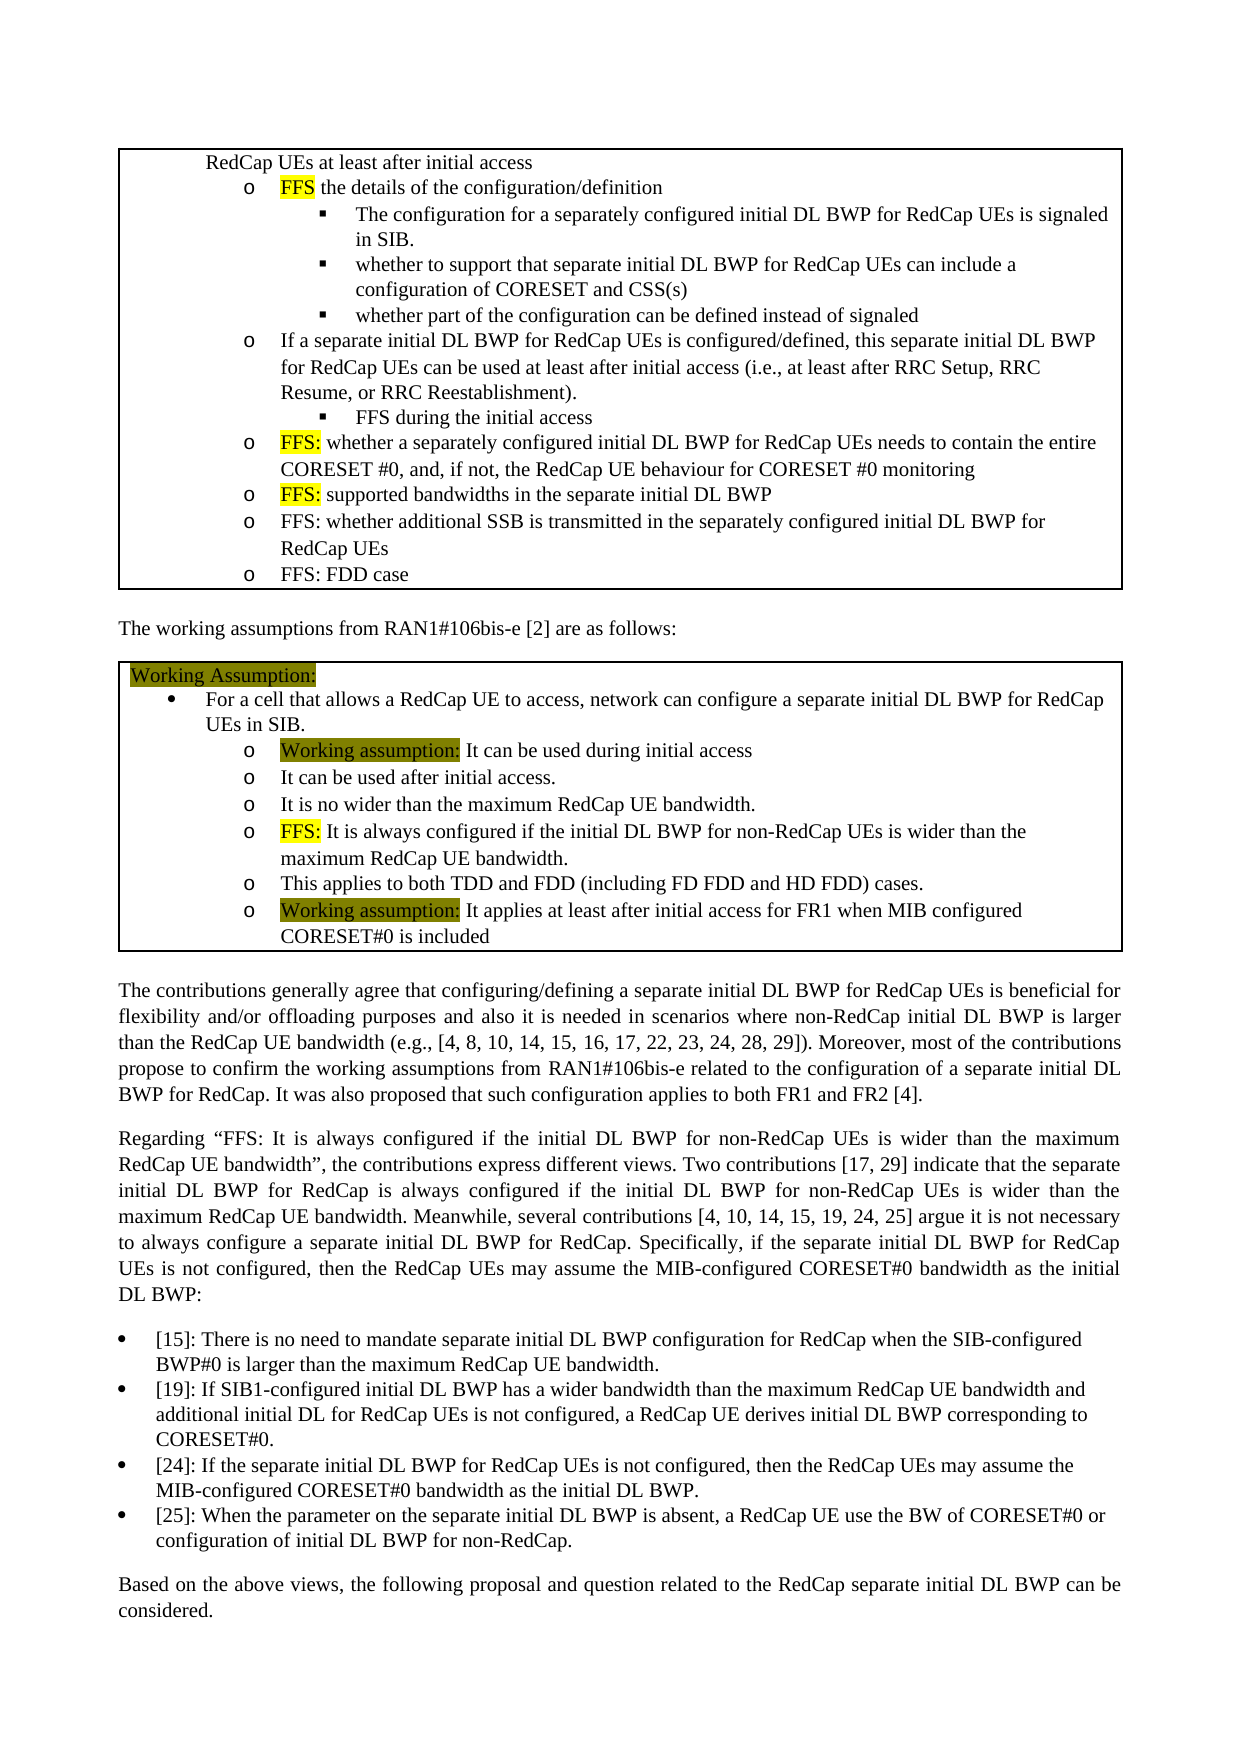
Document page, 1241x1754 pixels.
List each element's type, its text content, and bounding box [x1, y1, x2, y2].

text Regarding “FFS: It is always configured if the initial DL BWP for non-RedCap UEs is wider than the maximum RedCap UE bandwidth”, the contributions express different views. Two contributions [17, 29] indicate that the separate initial DL BWP for RedCap is always configured if the initial DL BWP for non-RedCap UEs is wider than the maximum RedCap UE bandwidth. Meanwhile, several contributions [4, 10, 14, 15, 19, 24, 25] argue it is not necessary to always configure a separate initial DL BWP for RedCap. Specifically, if the separate initial DL BWP for RedCap UEs is not configured, then the RedCap UEs may assume the MIB-configured CORESET#0 bandwidth as the initial DL BWP: [118, 1126, 1122, 1306]
list [19]: If SIB1-configured initial DL BWP has a wider bandwidth than the maximum RedCap UE bandwidth and additional initial DL for RedCap UEs is not configured, a RedCap UE derives initial DL BWP corresponding to CORESET#0. [118, 1377, 1122, 1451]
text Based on the above views, the following proposal and question related to the RedCap separate initial DL BWP can be considered. [118, 1572, 1122, 1622]
text The working assumptions from RAN1#106bis-e [2] are as follows: [118, 590, 1122, 640]
list [15]: There is no need to mandate separate initial DL BWP configuration for RedCap when the SIB-configured BWP#0 is larger than the maximum RedCap UE bandwidth. [118, 1326, 1122, 1376]
list [24]: If the separate initial DL BWP for RedCap UEs is not configured, then the RedCap UEs may assume the MIB-configured CORESET#0 bandwidth as the initial DL BWP. [118, 1452, 1122, 1502]
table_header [120, 150, 1121, 588]
table_header Working Assumption: For a cell that allows a RedCap UE to access, network can configure a separate initial DL BWP for RedCap UEs in SIB. Working assumption: It can be used during initial access It can be used after initial access. It is no wider than the maximum RedCap UE bandwidth. FFS: It is always configured if the initial DL BWP for non-RedCap UEs is wider than the maximum RedCap UE bandwidth. This applies to both TDD and FDD (including FD FDD and HD FDD) cases. Working assumption: It applies at least after initial access for FR1 when MIB configured CORESET#0 is included [120, 663, 1121, 950]
list [25]: When the parameter on the separate initial DL BWP is absent, a RedCap UE use the BW of CORESET#0 or configuration of initial DL BWP for non-RedCap. [118, 1503, 1122, 1552]
text The contributions generally agree that configuring/defining a separate initial DL BWP for RedCap UEs is beneficial for flexibility and/or offloading purposes and also it is needed in scenarios where non-RedCap initial DL BWP is larger than the RedCap UE bandwidth (e.g., [4, 8, 10, 14, 15, 16, 17, 22, 23, 24, 28, 29]). Moreover, most of the contributions propose to confirm the working assumptions from RAN1#106bis-e related to the configuration of a separate initial DL BWP for RedCap. It was also proposed that such configuration applies to both FR1 and FR2 [4]. [118, 952, 1122, 1106]
